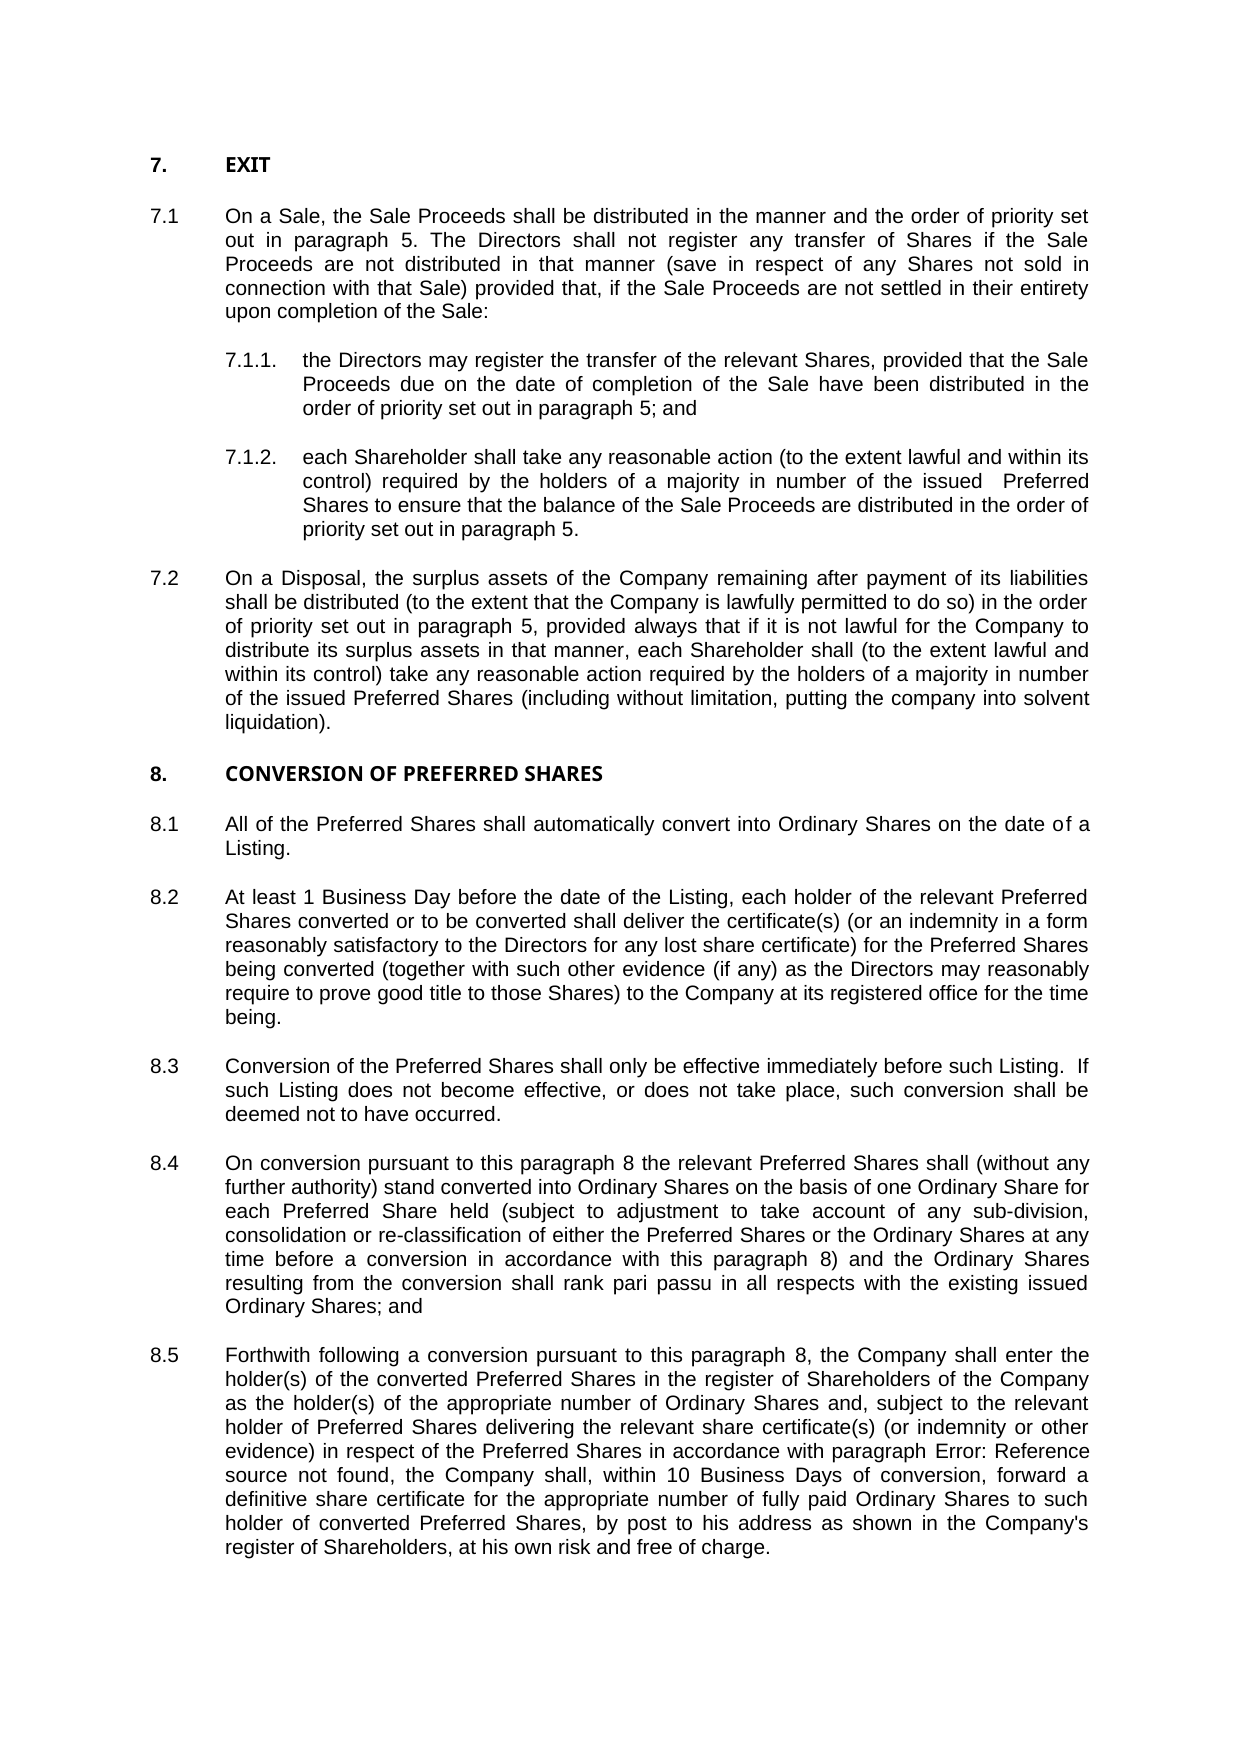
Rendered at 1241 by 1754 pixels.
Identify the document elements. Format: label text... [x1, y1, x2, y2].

subtitle Conversion of Preferred Shares [150, 759, 1090, 787]
subtitle Exit [150, 150, 1090, 178]
list On a Disposal, the surplus assets of the Company remaining after payment of its liabilities shall be distributed (to the extent that the Company is lawfully permitted to do so) in the order of priority set out in paragraph 5, provided always that if it is not lawful for the Company to distribute its surplus assets in that manner, each Shareholder shall (to the extent lawful and within its control) take any reasonable action required by the holders of a majority in number of the issued Preferred Shares (including without limitation, putting the company into solvent liquidation). [150, 566, 1090, 734]
list On conversion pursuant to this paragraph the relevant Preferred Shares shall (without any further authority) stand converted into Ordinary Shares on the basis of one Ordinary Share for each Preferred Share held (subject to adjustment to take account of any sub-division, consolidation or re-classification of either the Preferred Shares or the Ordinary Shares at any time before a conversion in accordance with this paragraph ) and the Ordinary Shares resulting from the conversion shall rank pari passu in all respects with the existing issued Ordinary Shares; and [150, 1151, 1090, 1318]
list Conversion of the Preferred Shares shall only be effective immediately before such Listing. If such Listing does not become effective, or does not take place, such conversion shall be deemed not to have occurred. [150, 1054, 1090, 1126]
list each Shareholder shall take any reasonable action (to the extent lawful and within its control) required by the holders of a majority in number of the issued Preferred Shares to ensure that the balance of the Sale Proceeds are distributed in the order of priority set out in paragraph 5. [225, 445, 1090, 541]
list the Directors may register the transfer of the relevant Shares, provided that the Sale Proceeds due on the date of completion of the Sale have been distributed in the order of priority set out in paragraph 5; and [225, 348, 1090, 420]
list On a Sale, the Sale Proceeds shall be distributed in the manner and the order of priority set out in paragraph 5. The Directors shall not register any transfer of Shares if the Sale Proceeds are not distributed in that manner (save in respect of any Shares not sold in connection with that Sale) provided that, if the Sale Proceeds are not settled in their entirety upon completion of the Sale: [150, 203, 1090, 323]
list At least 1 Business Day before the date of the Listing, each holder of the relevant Preferred Shares converted or to be converted shall deliver the certificate(s) (or an indemnity in a form reasonably satisfactory to the Directors for any lost share certificate) for the Preferred Shares being converted (together with such other evidence (if any) as the Directors may reasonably require to prove good title to those Shares) to the Company at its registered office for the time being. [150, 885, 1090, 1029]
list Forthwith following a conversion pursuant to this paragraph , the Company shall enter the holder(s) of the converted Preferred Shares in the register of Shareholders of the Company as the holder(s) of the appropriate number of Ordinary Shares and, subject to the relevant holder of Preferred Shares delivering the relevant share certificate(s) (or indemnity or other evidence) in respect of the Preferred Shares in accordance with paragraph 8.2, the Company shall, within 10 Business Days of conversion, forward a definitive share certificate for the appropriate number of fully paid Ordinary Shares to such holder of converted Preferred Shares, by post to his address as shown in the Company's register of Shareholders, at his own risk and free of charge. [150, 1343, 1090, 1559]
list All of the Preferred Shares shall automatically convert into Ordinary Shares on the date of a Listing. [150, 812, 1090, 860]
